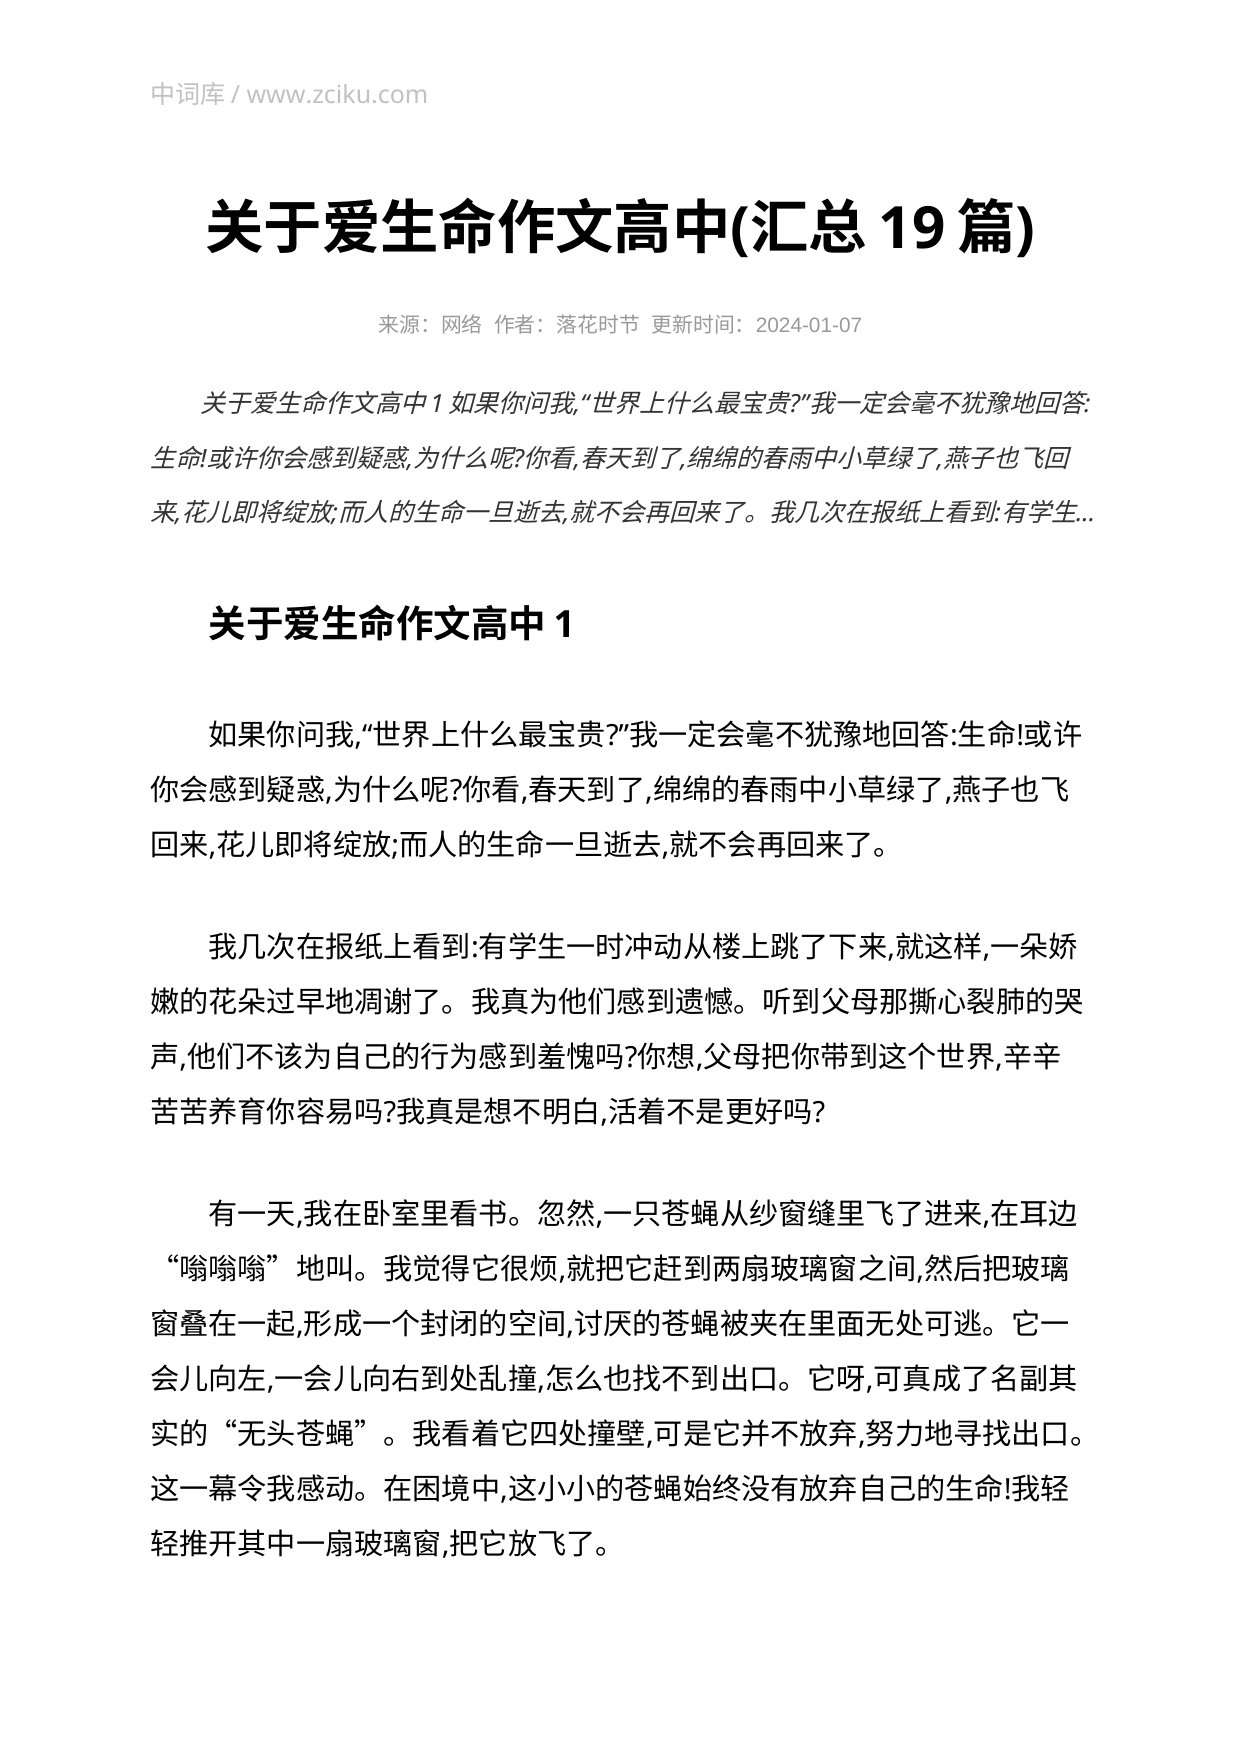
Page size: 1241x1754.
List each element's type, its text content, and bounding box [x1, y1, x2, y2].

text 我几次在报纸上看到:有学生一时冲动从楼上跳了下来,就这样,一朵娇嫩的花朵过早地凋谢了。我真为他们感到遗憾。听到父母那撕心裂肺的哭声,他们不该为自己的行为感到羞愧吗?你想,父母把你带到这个世界,辛辛苦苦养育你容易吗?我真是想不明白,活着不是更好吗? [150, 923, 1090, 1131]
subtitle 关于爱生命作文高中(汇总19篇) [150, 181, 1090, 266]
text 来源：网络 作者：落花时节 更新时间：2024-01-07 [150, 313, 1090, 337]
text 有一天,我在卧室里看书。忽然,一只苍蝇从纱窗缝里飞了进来,在耳边“嗡嗡嗡”地叫。我觉得它很烦,就把它赶到两扇玻璃窗之间,然后把玻璃窗叠在一起,形成一个封闭的空间,讨厌的苍蝇被夹在里面无处可逃。它一会儿向左,一会儿向右到处乱撞,怎么也找不到出口。它呀,可真成了名副其实的“无头苍蝇”。我看着它四处撞壁,可是它并不放弃,努力地寻找出口。这一幕令我感动。在困境中,这小小的苍蝇始终没有放弃自己的生命!我轻轻推开其中一扇玻璃窗,把它放飞了。 [150, 1190, 1090, 1563]
text 如果你问我,“世界上什么最宝贵?”我一定会毫不犹豫地回答:生命!或许你会感到疑惑,为什么呢?你看,春天到了,绵绵的春雨中小草绿了,燕子也飞回来,花儿即将绽放;而人的生命一旦逝去,就不会再回来了。 [150, 711, 1090, 864]
text 关于爱生命作文高中1 [150, 594, 1090, 648]
text 关于爱生命作文高中1如果你问我,“世界上什么最宝贵?”我一定会毫不犹豫地回答:生命!或许你会感到疑惑,为什么呢?你看,春天到了,绵绵的春雨中小草绿了,燕子也飞回来,花儿即将绽放;而人的生命一旦逝去,就不会再回来了。我几次在报纸上看到:有学生... [150, 384, 1090, 529]
